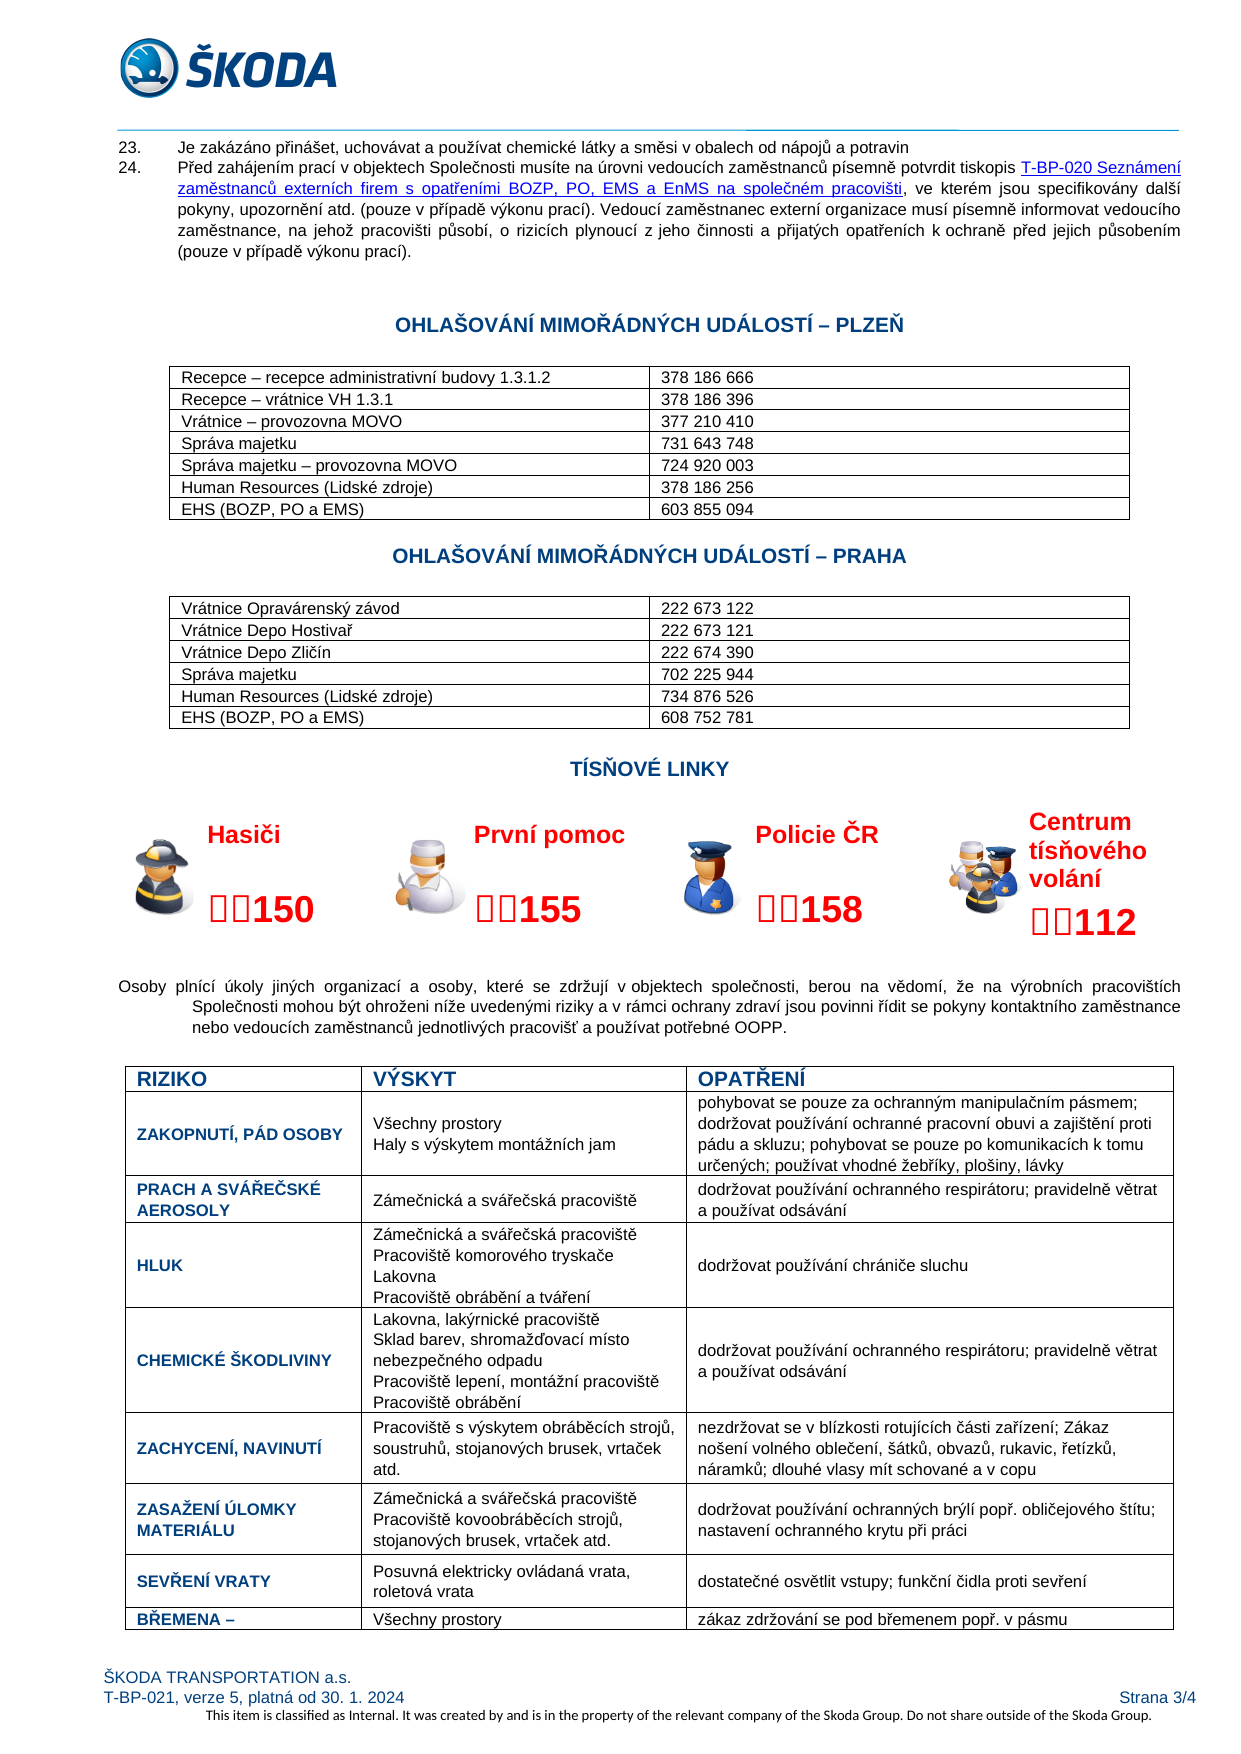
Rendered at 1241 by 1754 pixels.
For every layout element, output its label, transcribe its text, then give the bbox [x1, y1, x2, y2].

table_cell dostatečné osvětlit vstupy; funkční čidla proti sevření [687, 1555, 1173, 1607]
table_cell 603 855 094 [650, 498, 1129, 519]
table_cell Prach a svářečské aerosoly [126, 1176, 361, 1222]
table_header Hasiči 150 [207, 805, 385, 946]
table_header Policie ČR 158 [755, 805, 941, 946]
table_cell 734 876 526 [650, 685, 1129, 706]
table_cell Správa majetku – provozovna MOVO [170, 454, 649, 475]
table_cell 702 225 944 [650, 663, 1129, 684]
table_cell Recepce – vrátnice VH 1.3.1 [170, 389, 649, 409]
table_cell Lakovna, lakýrnické pracoviště Sklad barev, shromažďovací místo nebezpečného odpadu Pracoviště lepení, montážní pracoviště Pracoviště obrábění [362, 1308, 686, 1412]
table_cell Zámečnická a svářečská pracoviště [362, 1176, 686, 1222]
table_cell 377 210 410 [650, 410, 1129, 431]
table_cell Zámečnická a svářečská pracoviště Pracoviště kovoobráběcích strojů, stojanových brusek, vrtaček atd. [362, 1484, 686, 1553]
picture [120, 38, 337, 98]
table_cell dodržovat používání ochranného respirátoru; pravidelně větrat a používat odsávání [687, 1176, 1173, 1222]
table_cell nezdržovat se v blízkosti rotujících části zařízení; Zákaz nošení volného oblečení, šátků, obvazů, rukavic, řetízků, náramků; dlouhé vlasy mít schované a v copu [687, 1413, 1173, 1483]
table_cell Všechny prostory Haly s výskytem montážních jam [362, 1092, 686, 1175]
picture [679, 838, 743, 915]
table_cell Vrátnice – provozovna MOVO [170, 410, 649, 431]
table_cell 378 186 256 [650, 476, 1129, 497]
table_cell pohybovat se pouze za ochranným manipulačním pásmem; dodržovat používání ochranné pracovní obuvi a zajištění proti pádu a skluzu; pohybovat se pouze po komunikacích k tomu určených; používat vhodné žebříky, plošiny, lávky [687, 1092, 1173, 1175]
table_cell Vrátnice Depo Zličín [170, 641, 649, 662]
table_cell dodržovat používání chrániče sluchu [687, 1223, 1173, 1307]
table_cell Vrátnice Depo Hostivař [170, 619, 649, 640]
table_header Recepce – recepce administrativní budovy 1.3.1.2 [170, 367, 649, 387]
table_header OPATŘENÍ [687, 1067, 1173, 1091]
table_header 378 186 666 [650, 367, 1129, 387]
picture [392, 838, 467, 915]
text OHLAŠOVÁNÍ MIMOŘÁDNÝCH UDÁLOSTÍ – praha [118, 544, 1181, 568]
table_header [941, 805, 1030, 946]
table_header Centrum tísňového volání 112 [1030, 805, 1181, 946]
table_cell EHS (BOZP, PO a EMS) [170, 707, 649, 727]
table_header První pomoc 155 [474, 805, 667, 946]
table_cell Zakopnutí, pád osoby [126, 1092, 361, 1175]
table_cell Správa majetku [170, 663, 649, 684]
table_cell Sevření vraty [126, 1555, 361, 1607]
table_cell Zasažení úlomky materiálu [126, 1484, 361, 1553]
table_header VÝSKYT [362, 1067, 686, 1091]
table_header [118, 805, 207, 946]
table_cell Zachycení, navinutí [126, 1413, 361, 1483]
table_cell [126, 1608, 361, 1628]
table_cell Pracoviště s výskytem obráběcích strojů, soustruhů, stojanových brusek, vrtaček atd. [362, 1413, 686, 1483]
table_header 222 673 122 [650, 597, 1129, 618]
table_cell Správa majetku [170, 432, 649, 453]
table_cell Posuvná elektricky ovládaná vrata, roletová vrata [362, 1555, 686, 1607]
table_header [667, 805, 755, 946]
list Před zahájením prací v objektech Společnosti musíte na úrovni vedoucích zaměstnanců písemně potvrdit tiskopis T-BP-020 Seznámení zaměstnanců externích firem s opatřeními BOZP, PO, EMS a EnMS na společném pracovišti, ve kterém jsou specifikovány další pokyny, upozornění atd. (pouze v případě výkonu prací). Vedoucí zaměstnanec externí organizace musí písemně informovat vedoucího zaměstnance, na jehož pracovišti působí, o rizicích plynoucí z jeho činnosti a přijatých opatřeních k ochraně před jejich působením (pouze v případě výkonu prací). [118, 157, 1181, 261]
list Je zakázáno přinášet, uchovávat a používat chemické látky a směsi v obalech od nápojů a potravin [118, 136, 1181, 157]
table_cell 222 674 390 [650, 641, 1129, 662]
table_cell Zámečnická a svářečská pracoviště Pracoviště komorového tryskače Lakovna Pracoviště obrábění a tváření [362, 1223, 686, 1307]
text Tísňové linky [118, 757, 1181, 781]
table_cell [362, 1608, 686, 1628]
table_cell 222 673 121 [650, 619, 1129, 640]
table_cell Human Resources (Lidské zdroje) [170, 685, 649, 706]
text Osoby plnící úkoly jiných organizací a osoby, které se zdržují v objektech společnosti, berou na vědomí, že na výrobních pracovištích Společnosti mohou být ohroženi níže uvedenými riziky a v rámci ochrany zdraví jsou povinni řídit se pokyny kontaktního zaměstnance nebo vedoucích zaměstnanců jednotlivých pracovišť a používat potřebné OOPP. [118, 975, 1181, 1037]
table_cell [687, 1608, 1173, 1628]
table_cell EHS (BOZP, PO a EMS) [170, 498, 649, 519]
picture [132, 838, 194, 915]
table_cell Hluk [126, 1223, 361, 1307]
table_cell 724 920 003 [650, 454, 1129, 475]
text OHLAŠOVÁNÍ MIMOŘÁDNÝCH UDÁLOSTÍ – PLZEŇ [118, 313, 1181, 337]
table_cell 378 186 396 [650, 389, 1129, 409]
picture [947, 838, 1024, 915]
table_cell Chemické škodliviny [126, 1308, 361, 1412]
table_header RIZIKO [126, 1067, 361, 1091]
table_header Vrátnice Opravárenský závod [170, 597, 649, 618]
table_cell dodržovat používání ochranného respirátoru; pravidelně větrat a používat odsávání [687, 1308, 1173, 1412]
table_cell 731 643 748 [650, 432, 1129, 453]
table_cell 608 752 781 [650, 707, 1129, 727]
table_cell dodržovat používání ochranných brýlí popř. obličejového štítu; nastavení ochranného krytu při práci [687, 1484, 1173, 1553]
table_header [385, 805, 474, 946]
table_cell Human Resources (Lidské zdroje) [170, 476, 649, 497]
